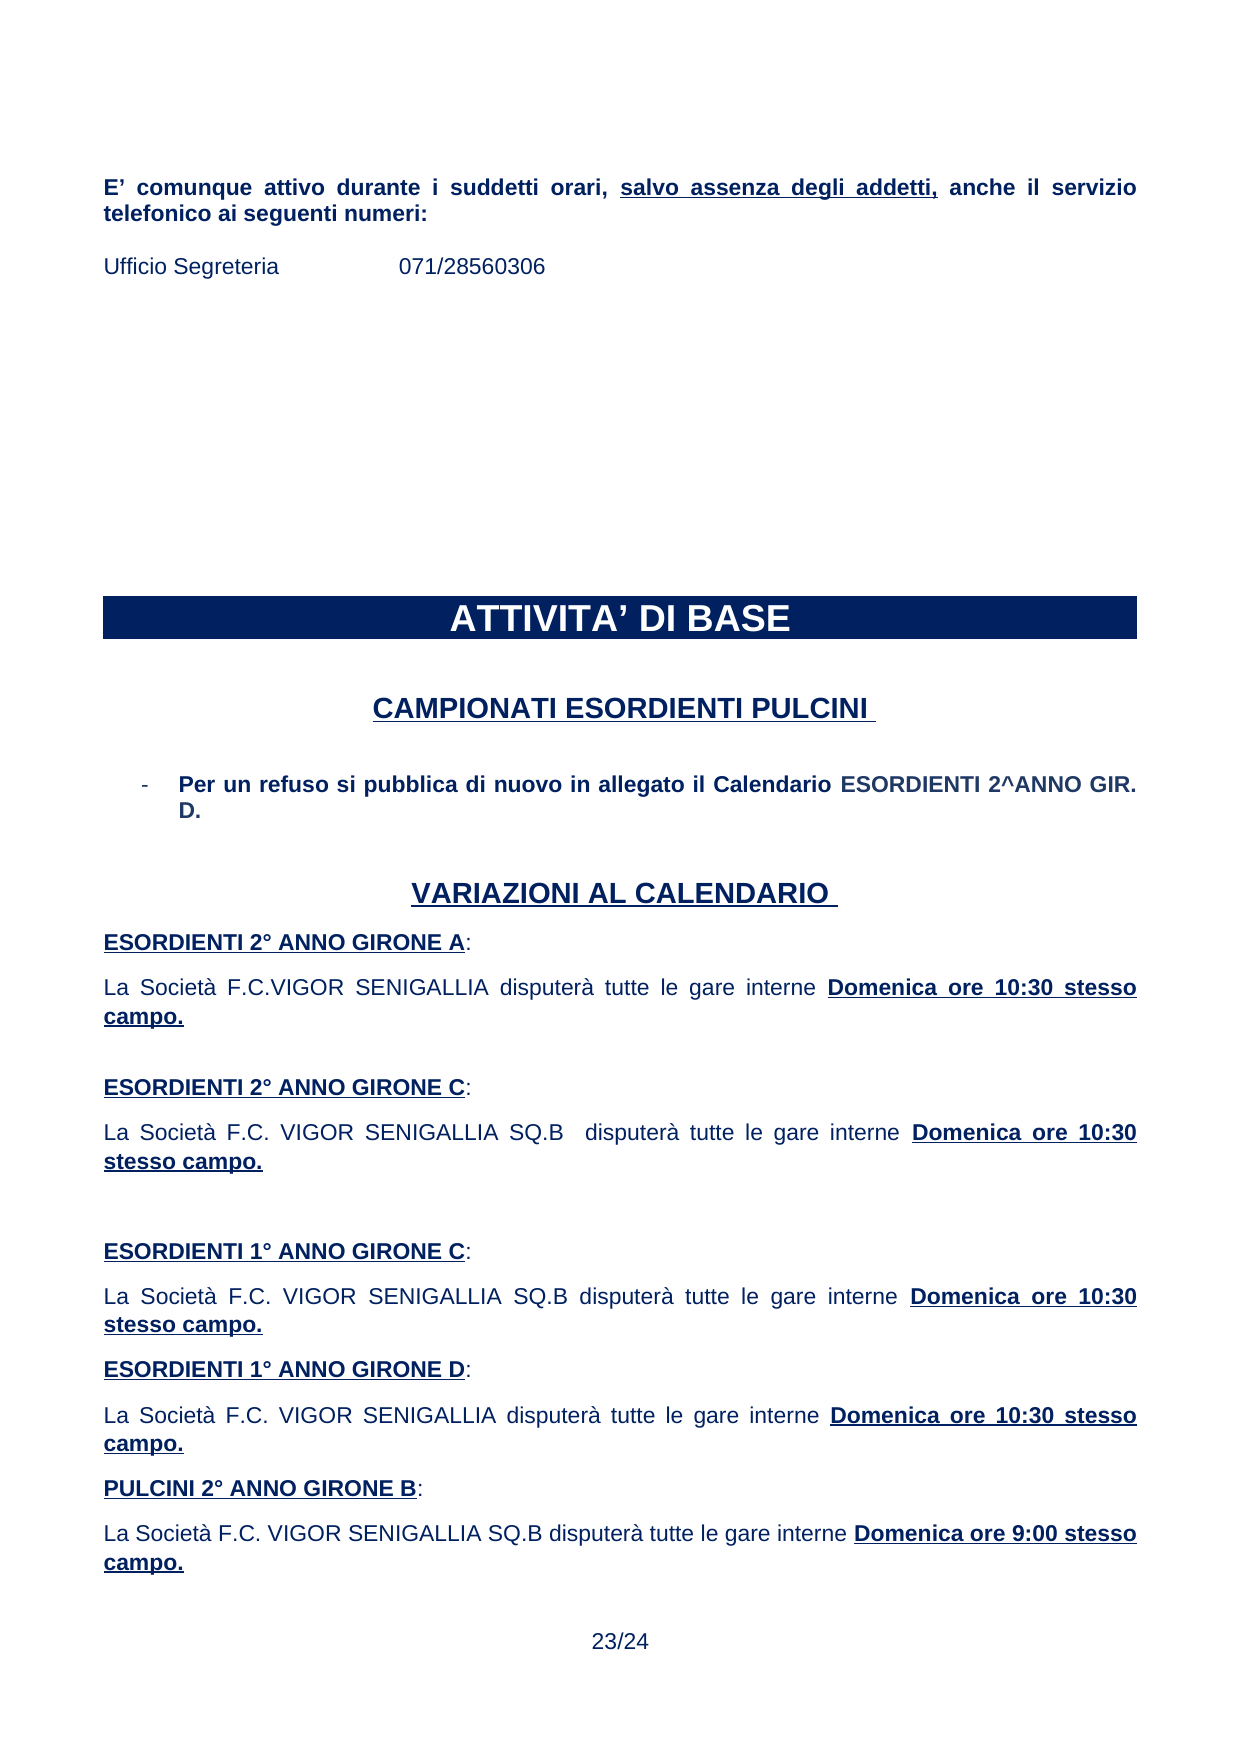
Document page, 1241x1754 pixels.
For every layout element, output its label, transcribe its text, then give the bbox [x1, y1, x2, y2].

text La Società F.C.VIGOR SENIGALLIA disputerà tutte le gare interne Domenica ore 10:30 stesso campo. [103, 974, 1137, 1029]
text La Società F.C. VIGOR SENIGALLIA SQ.B disputerà tutte le gare interne Domenica ore 10:30 stesso campo. [103, 1283, 1137, 1338]
text E’ comunque attivo durante i suddetti orari, salvo assenza degli addetti, anche il servizio telefonico ai seguenti numeri: [103, 174, 1137, 227]
list Per un refuso si pubblica di nuovo in allegato il Calendario ESORDIENTI 2^ANNO GIR. D. [141, 771, 1137, 823]
text La Società F.C. VIGOR SENIGALLIA SQ.B disputerà tutte le gare interne Domenica ore 10:30 stesso campo. [103, 1119, 1137, 1174]
text ESORDIENTI 2° ANNO GIRONE C: [103, 1074, 1137, 1100]
text ESORDIENTI 1° ANNO GIRONE C: [103, 1238, 1137, 1264]
text La Società F.C. VIGOR SENIGALLIA disputerà tutte le gare interne Domenica ore 10:30 stesso campo. [103, 1402, 1137, 1456]
text CAMPIONATI ESORDIENTI PULCINI [103, 692, 1137, 725]
text ATTIVITA’ DI BASE [103, 596, 1137, 639]
text ESORDIENTI 1° ANNO GIRONE D: [103, 1356, 1137, 1383]
text ESORDIENTI 2° ANNO GIRONE A: [103, 929, 1137, 955]
text La Società F.C. VIGOR SENIGALLIA SQ.B disputerà tutte le gare interne Domenica ore 9:00 stesso campo. [103, 1520, 1137, 1575]
text PULCINI 2° ANNO GIRONE B: [103, 1475, 1137, 1501]
text Ufficio Segreteria 071/28560306 [103, 253, 1137, 279]
text VARIAZIONI AL CALENDARIO [103, 876, 1137, 910]
